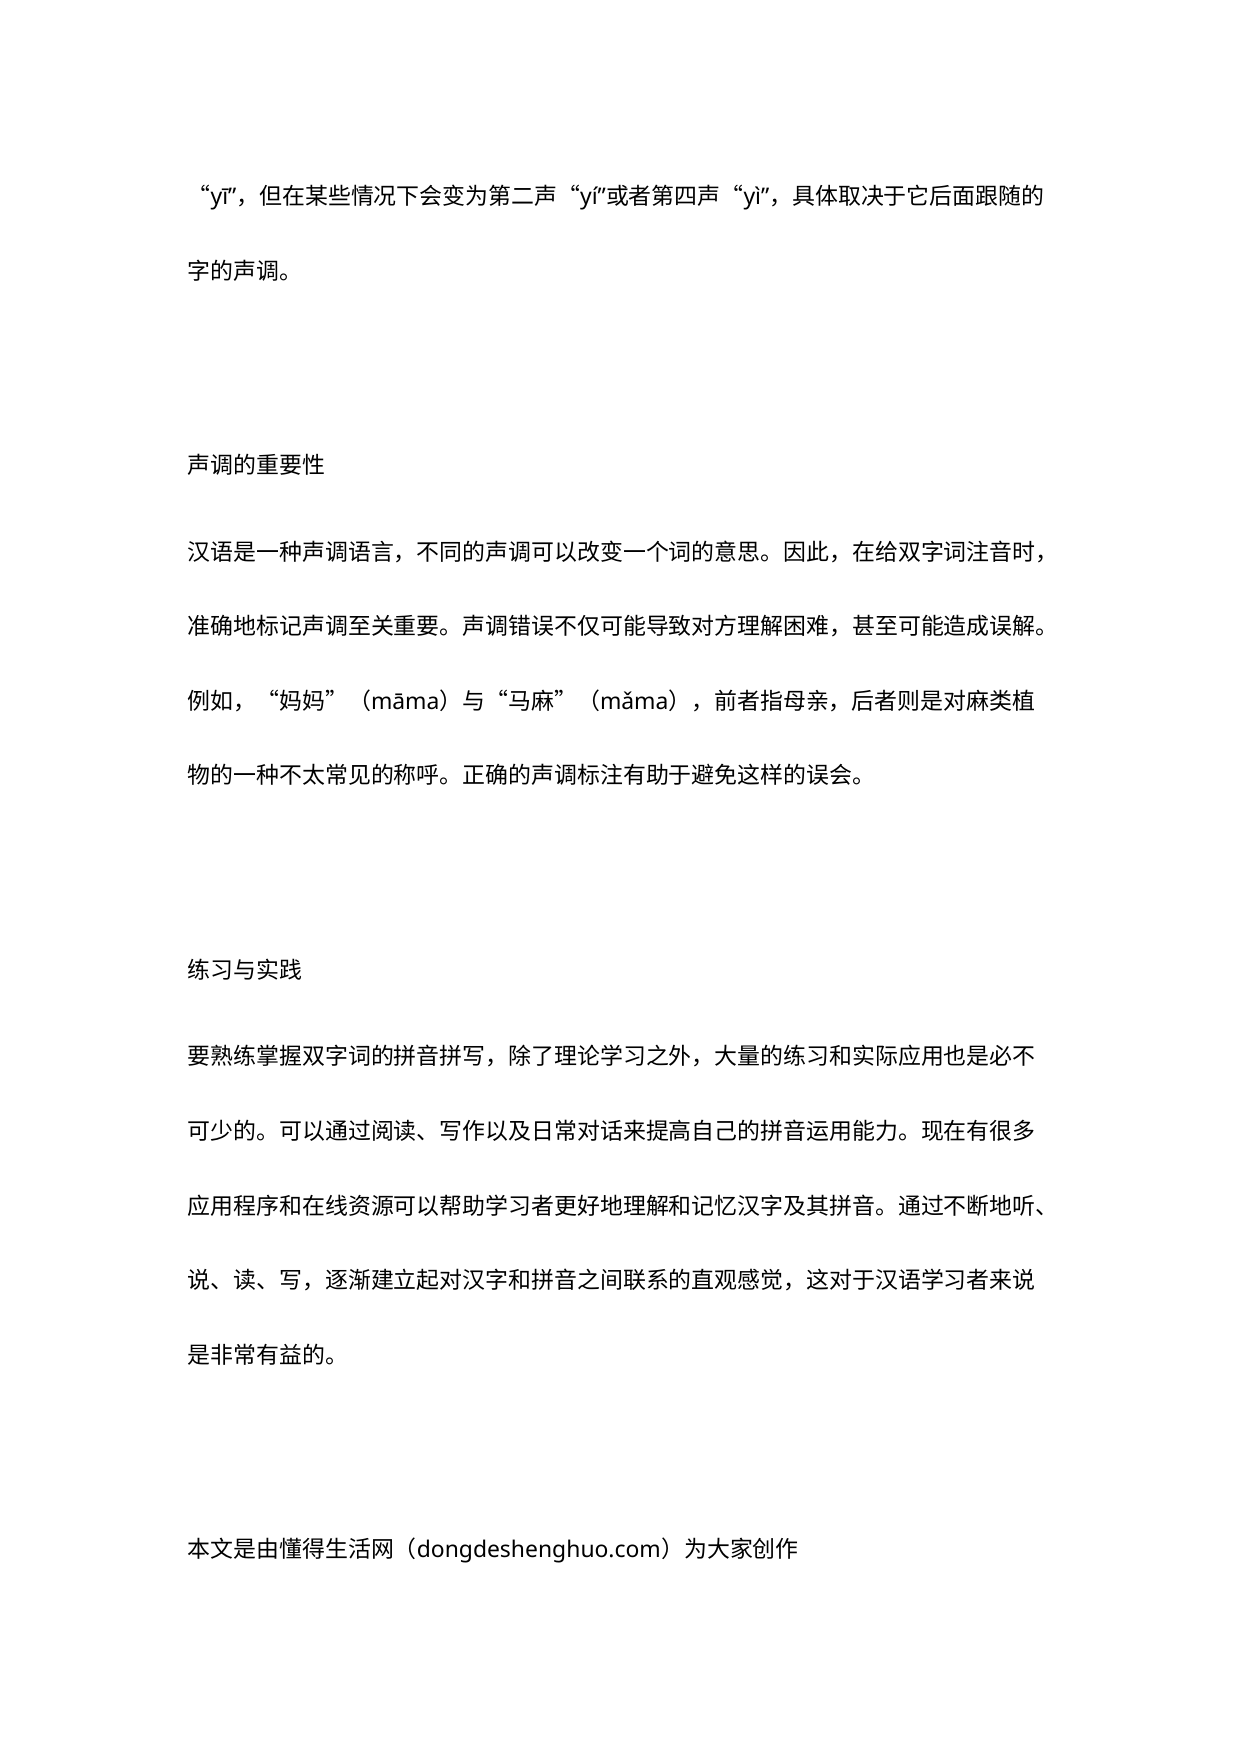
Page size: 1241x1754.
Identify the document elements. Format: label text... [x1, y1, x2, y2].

text 汉语是一种声调语言，不同的声调可以改变一个词的意思。因此，在给双字词注音时，准确地标记声调至关重要。声调错误不仅可能导致对方理解困难，甚至可能造成误解。例如，“妈妈”（māma）与“马麻”（mǎma），前者指母亲，后者则是对麻类植物的一种不太常见的称呼。正确的声调标注有助于避免这样的误会。 [187, 517, 1053, 807]
text 要熟练掌握双字词的拼音拼写，除了理论学习之外，大量的练习和实际应用也是必不可少的。可以通过阅读、写作以及日常对话来提高自己的拼音运用能力。现在有很多应用程序和在线资源可以帮助学习者更好地理解和记忆汉字及其拼音。通过不断地听、说、读、写，逐渐建立起对汉字和拼音之间联系的直观感觉，这对于汉语学习者来说是非常有益的。 [187, 1022, 1053, 1386]
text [187, 162, 1053, 302]
text 声调的重要性 [187, 431, 1053, 496]
text 本文是由懂得生活网（dongdeshenghuo.com）为大家创作 [187, 1515, 1053, 1580]
text 练习与实践 [187, 936, 1053, 1001]
